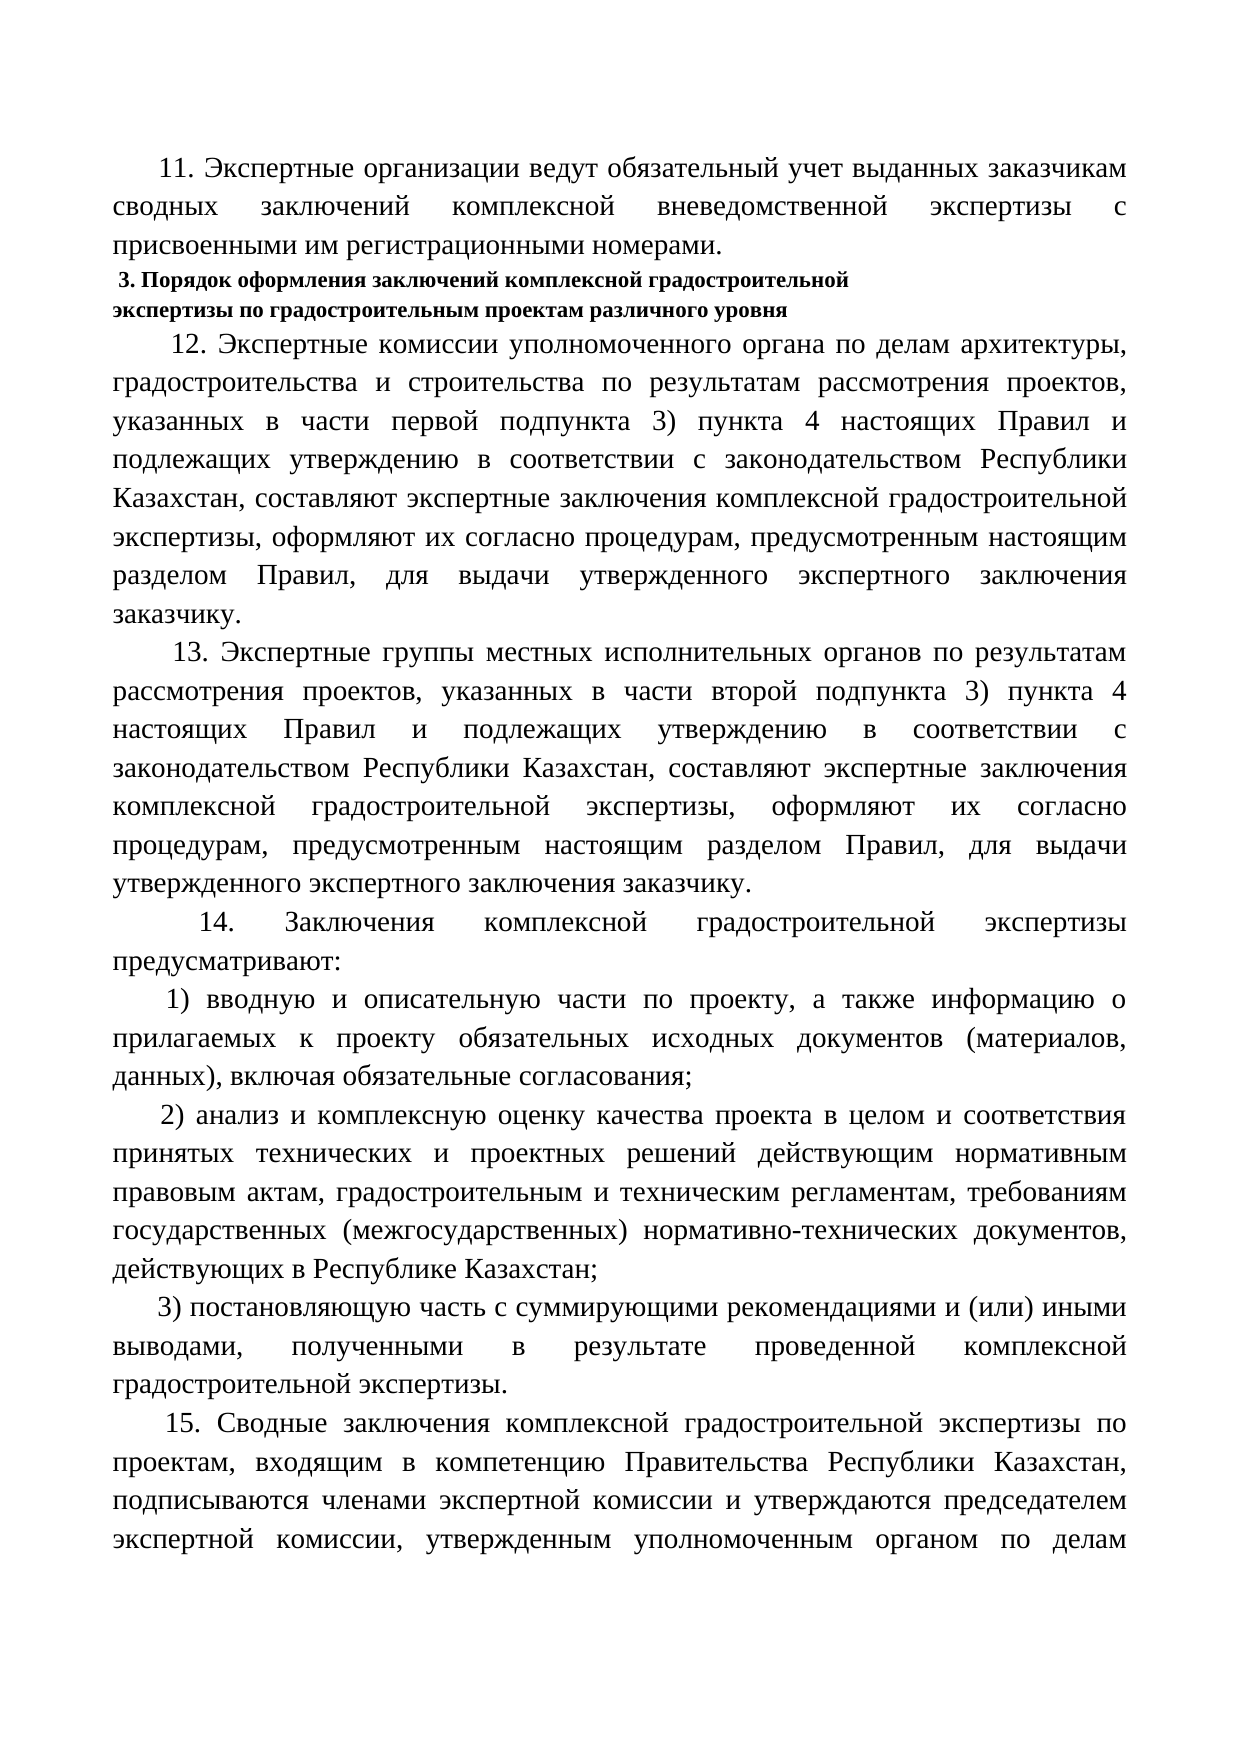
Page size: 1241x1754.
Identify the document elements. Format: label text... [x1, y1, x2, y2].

text 13. Экспертные группы местных исполнительных органов по результатам рассмотрения проектов, указанных в части второй подпункта 3) пункта 4 настоящих Правил и подлежащих утверждению в соответствии с законодательством Республики Казахстан, составляют экспертные заключения комплексной градостроительной экспертизы, оформляют их согласно процедурам, предусмотренным настоящим разделом Правил, для выдачи утвержденного экспертного заключения заказчику. [112, 634, 1128, 899]
text 3. Порядок оформления заключений комплексной градостроительной экспертизы по градостроительным проектам различного уровня [112, 266, 1128, 322]
text 14. Заключения комплексной градостроительной экспертизы предусматривают: [112, 904, 1128, 976]
text 3) постановляющую часть с суммирующими рекомендациями и (или) иными выводами, полученными в результате проведенной комплексной градостроительной экспертизы. [112, 1289, 1128, 1400]
text 1) вводную и описательную части по проекту, а также информацию о прилагаемых к проекту обязательных исходных документов (материалов, данных), включая обязательные согласования; [112, 981, 1128, 1092]
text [112, 1405, 1128, 1554]
text 2) анализ и комплексную оценку качества проекта в целом и соответствия принятых технических и проектных решений действующим нормативным правовым актам, градостроительным и техническим регламентам, требованиям государственных (межгосударственных) нормативно-технических документов, действующих в Республике Казахстан; [112, 1097, 1128, 1284]
text 11. Экспертные организации ведут обязательный учет выданных заказчикам сводных заключений комплексной вневедомственной экспертизы с присвоенными им регистрационными номерами. [112, 150, 1128, 261]
text 12. Экспертные комиссии уполномоченного органа по делам архитектуры, градостроительства и строительства по результатам рассмотрения проектов, указанных в части первой подпункта 3) пункта 4 настоящих Правил и подлежащих утверждению в соответствии с законодательством Республики Казахстан, составляют экспертные заключения комплексной градостроительной экспертизы, оформляют их согласно процедурам, предусмотренным настоящим разделом Правил, для выдачи утвержденного экспертного заключения заказчику. [112, 326, 1128, 629]
